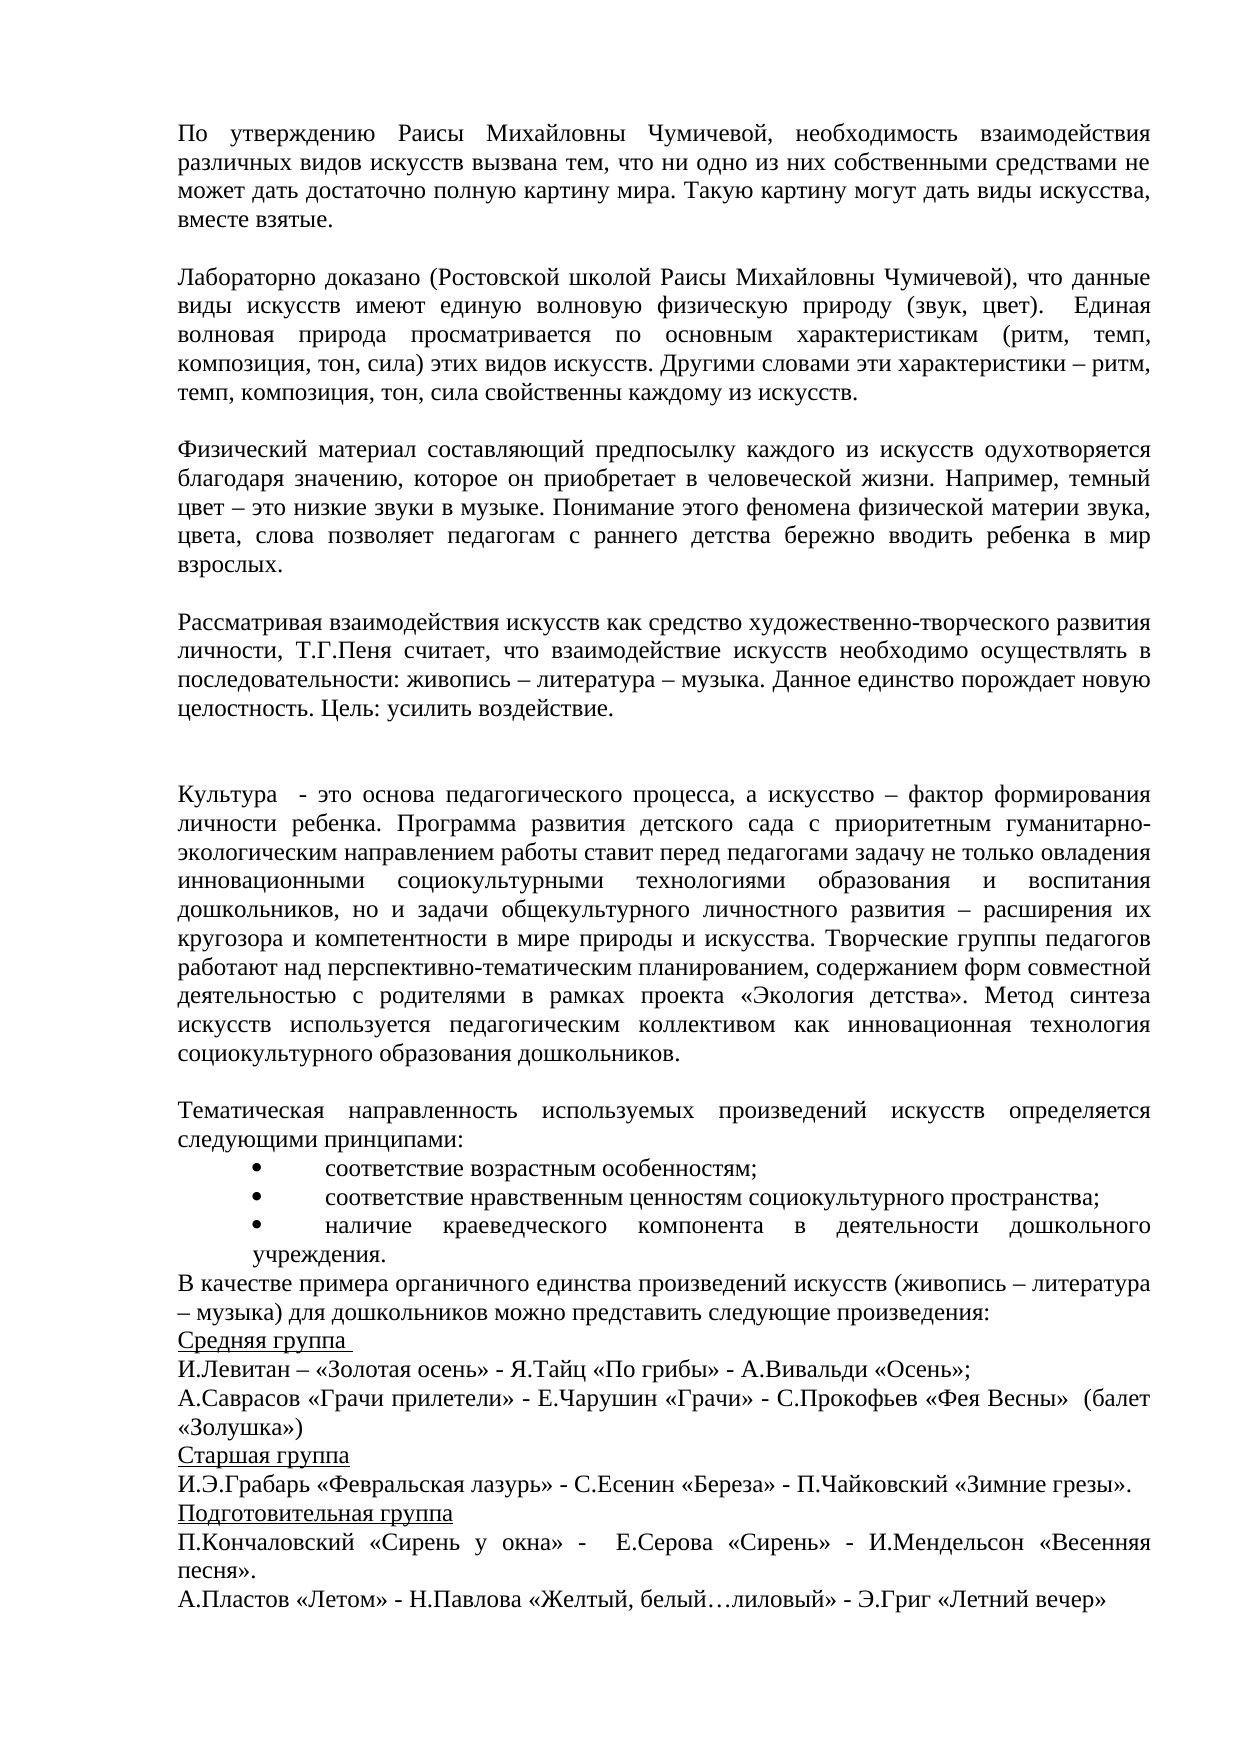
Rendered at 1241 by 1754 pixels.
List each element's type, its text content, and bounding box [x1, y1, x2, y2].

text Рассматривая взаимодействия искусств как средство художественно-творческого развития личности, Т.Г.Пеня считает, что взаимодействие искусств необходимо осуществлять в последовательности: живопись – литература – музыка. Данное единство порождает новую целостность. Цель: усилить воздействие. [177, 607, 1152, 722]
text В качестве примера органичного единства произведений искусств (живопись – литература – музыка) для дошкольников можно представить следующие произведения: [177, 1268, 1152, 1326]
list соответствие нравственным ценностям социокультурного пространства; [252, 1182, 1152, 1211]
text И.Левитан – «Золотая осень» - Я.Тайц «По грибы» - А.Вивальди «Осень»; [177, 1354, 1152, 1383]
text Лабораторно доказано (Ростовской школой Раисы Михайловны Чумичевой), что данные виды искусств имеют единую волновую физическую природу (звук, цвет). Единая волновая природа просматривается по основным характеристикам (ритм, темп, композиция, тон, сила) этих видов искусств. Другими словами эти характеристики – ритм, темп, композиция, тон, сила свойственны каждому из искусств. [177, 262, 1152, 406]
text Тематическая направленность используемых произведений искусств определяется следующими принципами: [177, 1096, 1152, 1153]
text Культура - это основа педагогического процесса, а искусство – фактор формирования личности ребенка. Программа развития детского сада с приоритетным гуманитарно-экологическим направлением работы ставит перед педагогами задачу не только овладения инновационными социокультурными технологиями образования и воспитания дошкольников, но и задачи общекультурного личностного развития – расширения их кругозора и компетентности в мире природы и искусства. Творческие группы педагогов работают над перспективно-тематическим планированием, содержанием форм совместной деятельностью с родителями в рамках проекта «Экология детства». Метод синтеза искусств используется педагогическим коллективом как инновационная технология социокультурного образования дошкольников. [177, 779, 1152, 1067]
list наличие краеведческого компонента в деятельности дошкольного учреждения. [252, 1211, 1152, 1268]
text Подготовительная группа [177, 1498, 1152, 1527]
text По утверждению Раисы Михайловны Чумичевой, необходимость взаимодействия различных видов искусств вызвана тем, что ни одно из них собственными средствами не может дать достаточно полную картину мира. Такую картину могут дать виды искусства, вместе взятые. [177, 118, 1152, 233]
text Физический материал составляющий предпосылку каждого из искусств одухотворяется благодаря значению, которое он приобретает в человеческой жизни. Например, темный цвет – это низкие звуки в музыке. Понимание этого феномена физической материи звука, цвета, слова позволяет педагогам с раннего детства бережно вводить ребенка в мир взрослых. [177, 434, 1152, 578]
text Средняя группа [177, 1326, 1152, 1354]
text П.Кончаловский «Сирень у окна» - Е.Серова «Сирень» - И.Мендельсон «Весенняя песня». [177, 1527, 1152, 1584]
text А.Пластов «Летом» - Н.Павлова «Желтый, белый…лиловый» - Э.Григ «Летний вечер» [177, 1584, 1152, 1613]
text А.Саврасов «Грачи прилетели» - Е.Чарушин «Грачи» - С.Прокофьев «Фея Весны» (балет «Золушка») [177, 1383, 1152, 1441]
text И.Э.Грабарь «Февральская лазурь» - С.Есенин «Береза» - П.Чайковский «Зимние грезы». [177, 1469, 1152, 1498]
list соответствие возрастным особенностям; [252, 1153, 1152, 1182]
text Старшая группа [177, 1441, 1152, 1469]
